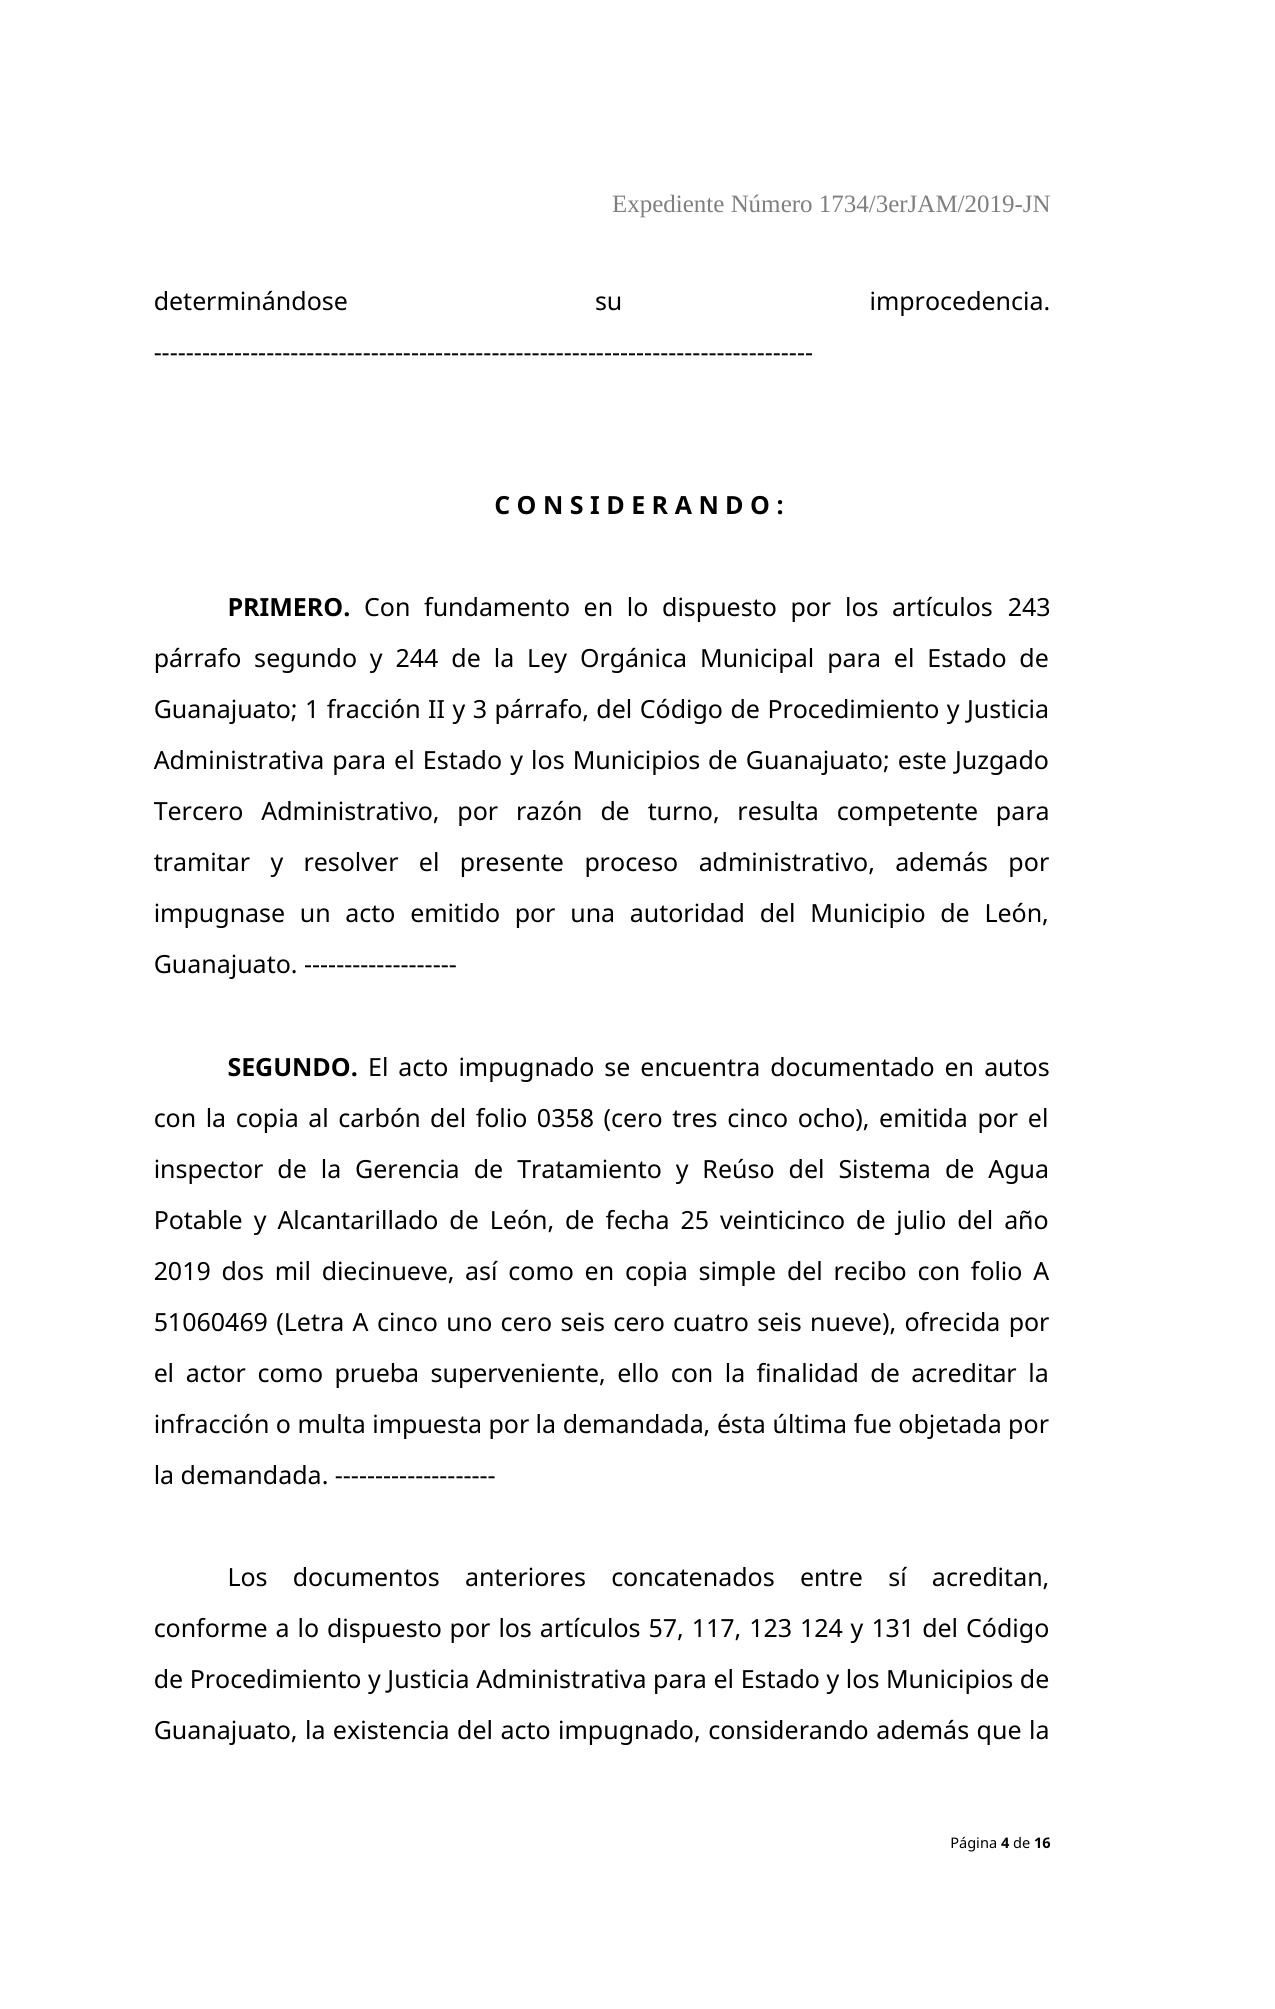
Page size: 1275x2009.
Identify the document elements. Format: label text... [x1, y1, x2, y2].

text PRIMERO. Con fundamento en lo dispuesto por los artículos 243 párrafo segundo y 244 de la Ley Orgánica Municipal para el Estado de Guanajuato; 1 fracción II y 3 párrafo, del Código de Procedimiento y Justicia Administrativa para el Estado y los Municipios de Guanajuato; este Juzgado Tercero Administrativo, por razón de turno, resulta competente para tramitar y resolver el presente proceso administrativo, además por impugnase un acto emitido por una autoridad del Municipio de León, Guanajuato. ------------------- [153, 590, 1051, 981]
text C O N S I D E R A N D O : [153, 488, 1051, 522]
text SEGUNDO. El acto impugnado se encuentra documentado en autos con la copia al carbón del folio 0358 (cero tres cinco ocho), emitida por el inspector de la Gerencia de Tratamiento y Reúso del Sistema de Agua Potable y Alcantarillado de León, de fecha 25 veinticinco de julio del año 2019 dos mil diecinueve, así como en copia simple del recibo con folio A 51060469 (Letra A cinco uno cero seis cero cuatro seis nueve), ofrecida por el actor como prueba superveniente, ello con la finalidad de acreditar la infracción o multa impuesta por la demandada, ésta última fue objetada por la demandada. -------------------- [153, 1049, 1051, 1492]
